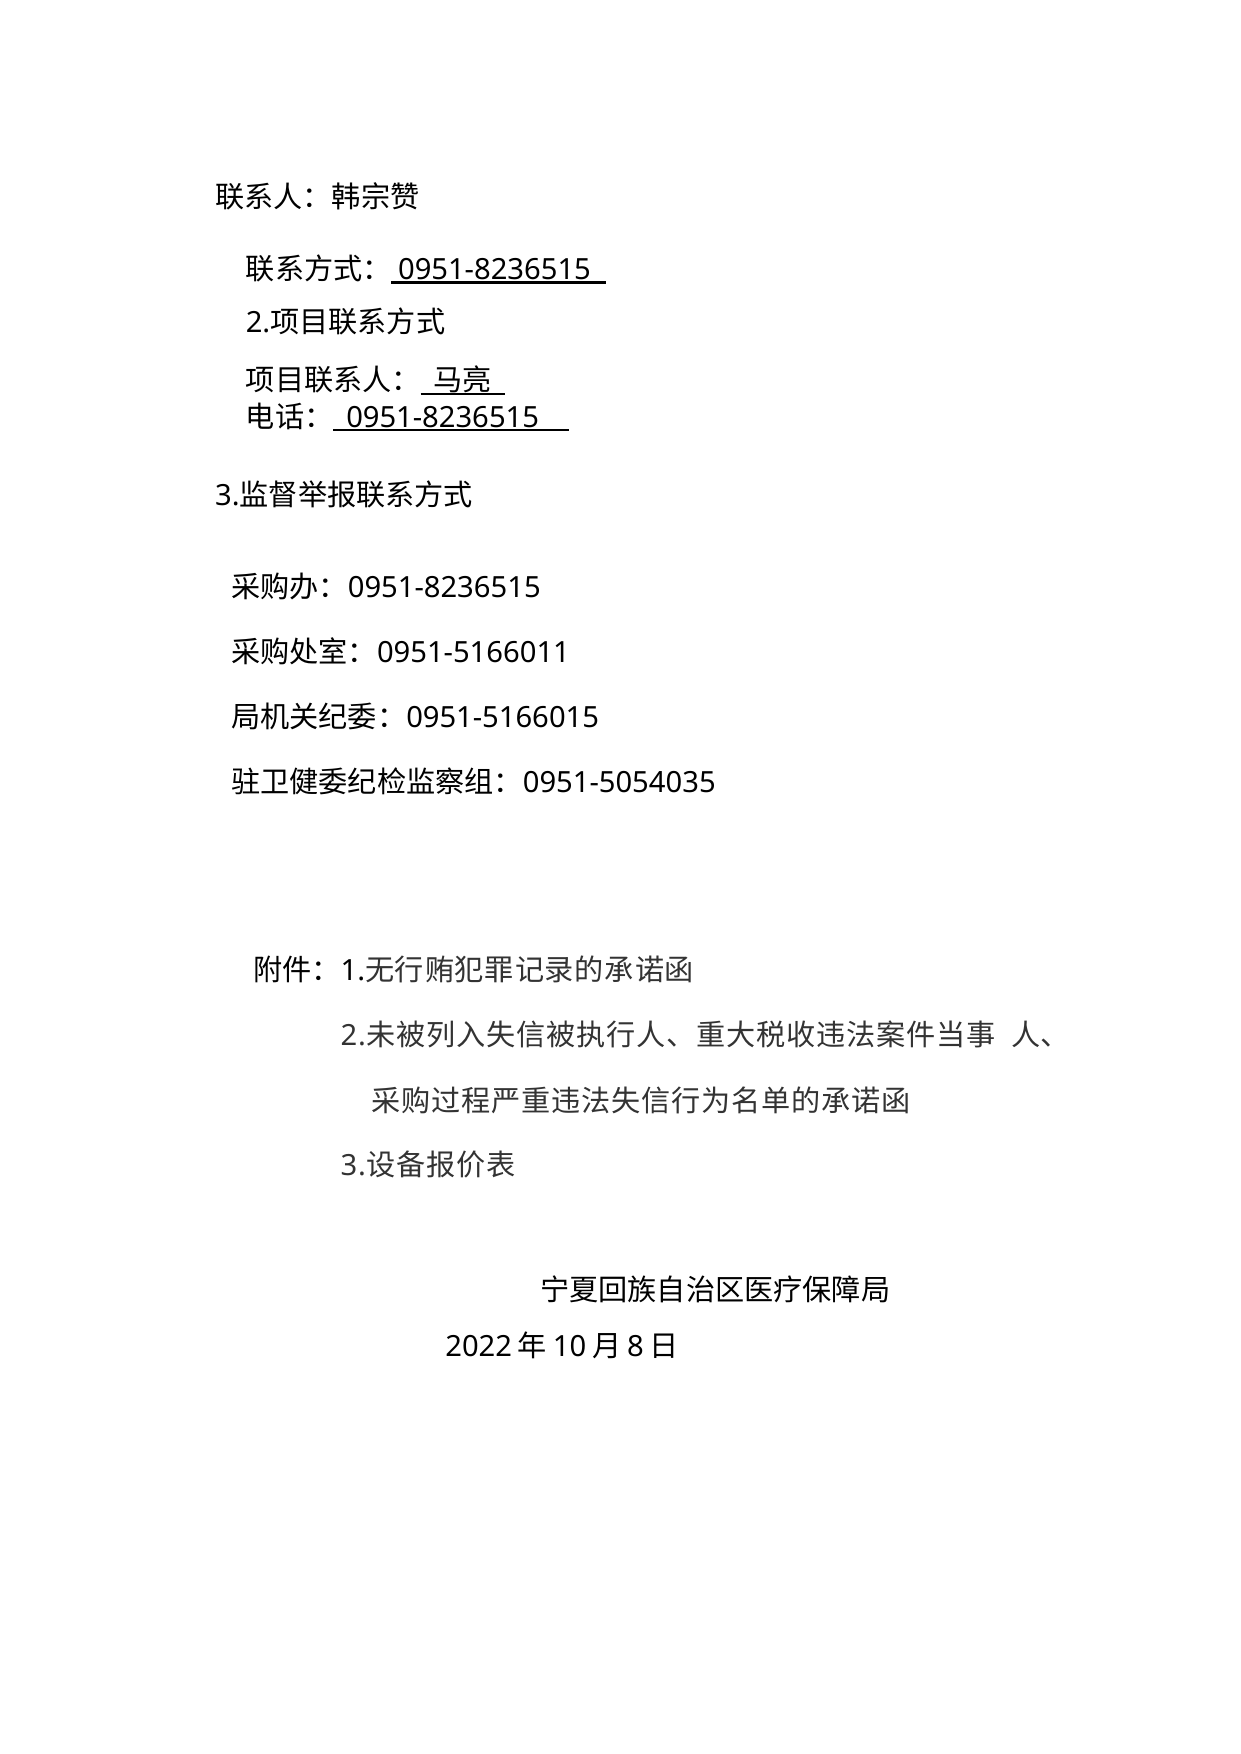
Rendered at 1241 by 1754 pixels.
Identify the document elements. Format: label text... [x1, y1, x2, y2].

text 2.未被列入失信被执行人、重大税收违法案件当事 人、采购过程严重违法失信行为名单的承诺函 [340, 1001, 1053, 1131]
text 联系方式： 0951-8236515 [187, 254, 1053, 285]
text 附件：1.无行贿犯罪记录的承诺函 [253, 936, 1053, 1001]
subtitle 联系人：韩宗赞 [187, 162, 1053, 227]
text 采购处室：0951-5166011 [187, 617, 1053, 682]
text 电话： 0951-8236515 [187, 402, 1053, 433]
text 宁夏回族自治区医疗保障局 [187, 1253, 1053, 1312]
text 2.项目联系方式 [187, 285, 1053, 344]
text 局机关纪委：0951-5166015 [187, 682, 1053, 747]
text 采购办：0951-8236515 [187, 552, 1053, 617]
text 驻卫健委纪检监察组：0951-5054035 [187, 747, 1053, 812]
text 2022年10月8日 [187, 1312, 1053, 1377]
subtitle 3.监督举报联系方式 [187, 460, 1053, 525]
text 项目联系人： 马亮 [187, 344, 1053, 402]
text 3.设备报价表 [340, 1131, 1053, 1196]
